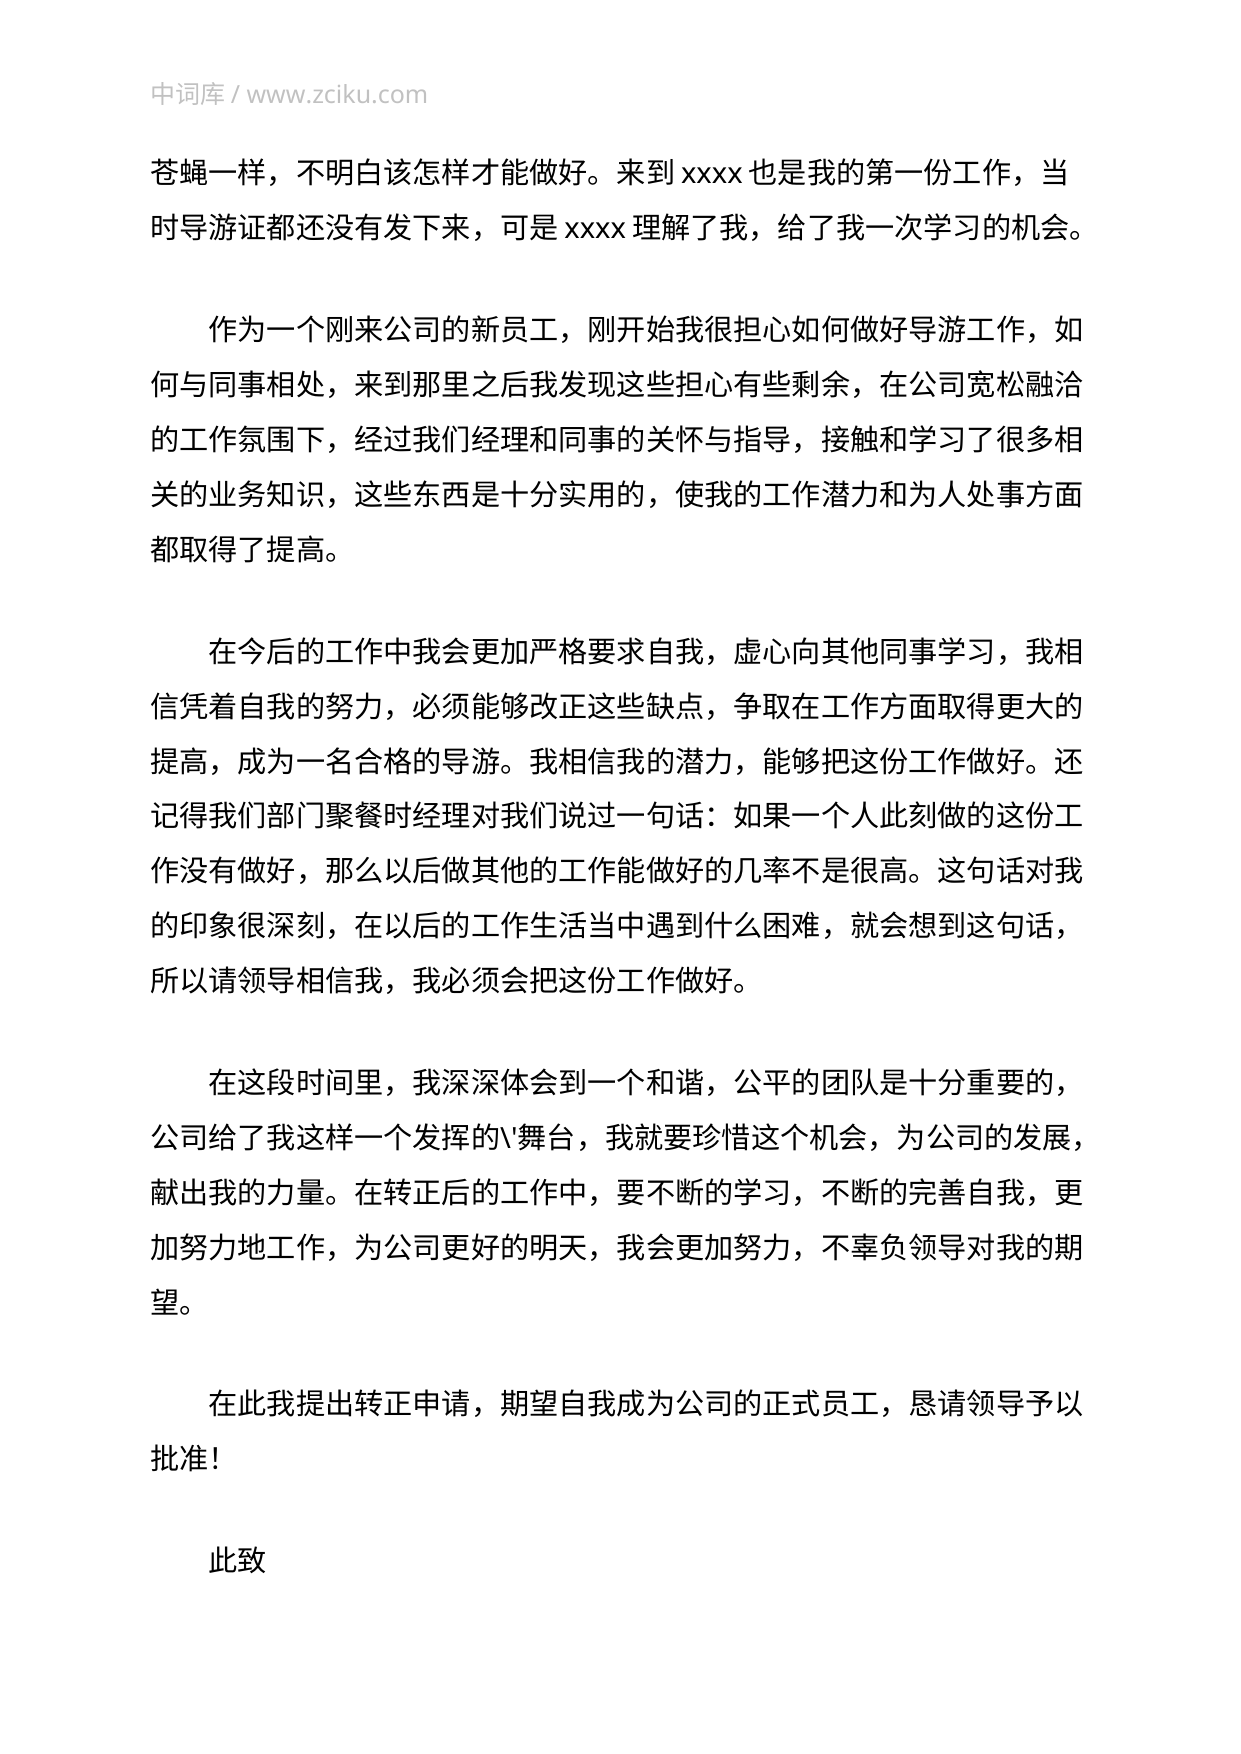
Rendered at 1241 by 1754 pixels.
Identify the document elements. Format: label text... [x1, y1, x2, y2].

text 在这段时间里，我深深体会到一个和谐，公平的团队是十分重要的，公司给了我这样一个发挥的\'舞台，我就要珍惜这个机会，为公司的发展，献出我的力量。在转正后的工作中，要不断的学习，不断的完善自我，更加努力地工作，为公司更好的明天，我会更加努力，不辜负领导对我的期望。 [150, 1059, 1090, 1321]
text 此致 [150, 1538, 1090, 1580]
text 作为一个刚来公司的新员工，刚开始我很担心如何做好导游工作，如何与同事相处，来到那里之后我发现这些担心有些剩余，在公司宽松融洽的工作氛围下，经过我们经理和同事的关怀与指导，接触和学习了很多相关的业务知识，这些东西是十分实用的，使我的工作潜力和为人处事方面都取得了提高。 [150, 307, 1090, 569]
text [150, 150, 1090, 247]
text 在今后的工作中我会更加严格要求自我，虚心向其他同事学习，我相信凭着自我的努力，必须能够改正这些缺点，争取在工作方面取得更大的提高，成为一名合格的导游。我相信我的潜力，能够把这份工作做好。还记得我们部门聚餐时经理对我们说过一句话：如果一个人此刻做的这份工作没有做好，那么以后做其他的工作能做好的几率不是很高。这句话对我的印象很深刻，在以后的工作生活当中遇到什么困难，就会想到这句话，所以请领导相信我，我必须会把这份工作做好。 [150, 628, 1090, 1000]
text 在此我提出转正申请，期望自我成为公司的正式员工，恳请领导予以批准！ [150, 1381, 1090, 1478]
